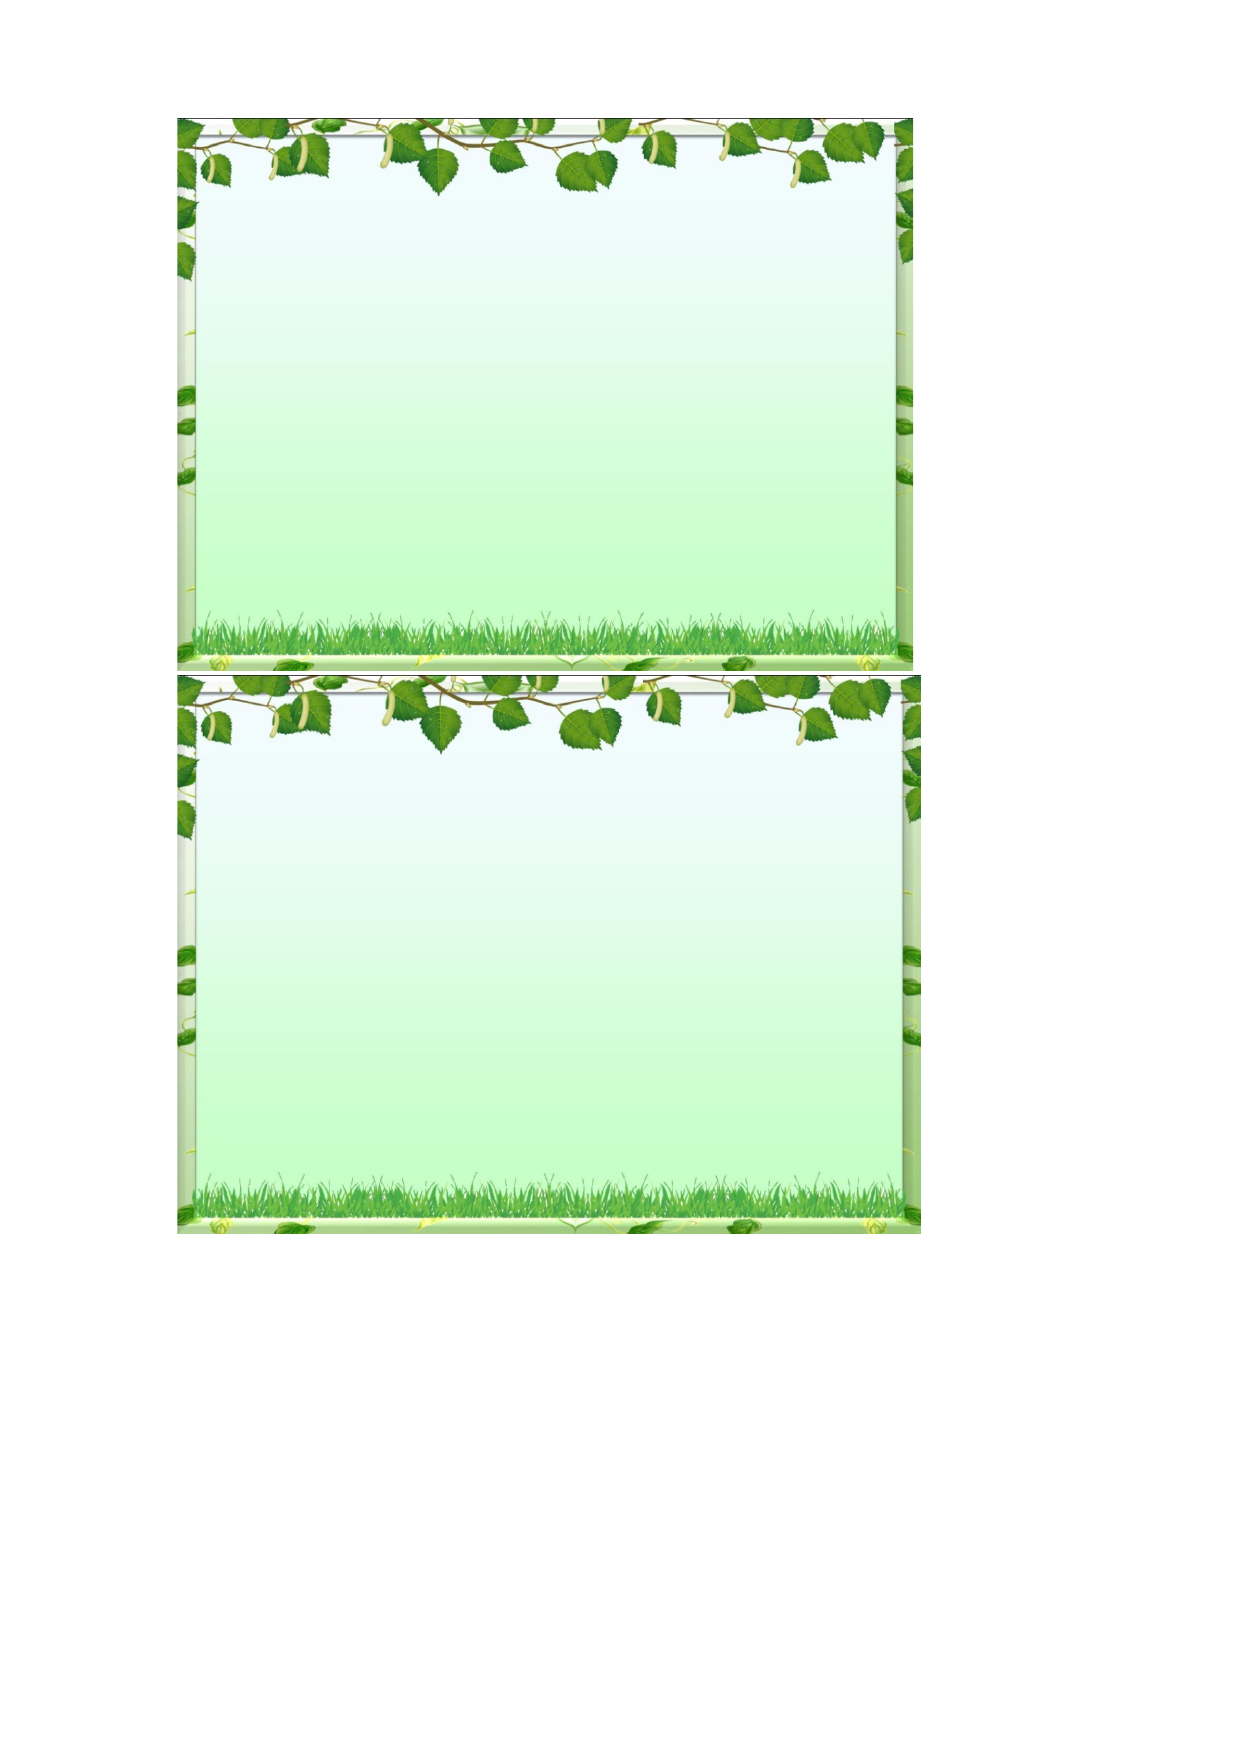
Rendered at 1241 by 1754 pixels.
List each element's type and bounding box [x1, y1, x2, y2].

picture [177, 675, 921, 1234]
picture [177, 118, 914, 671]
